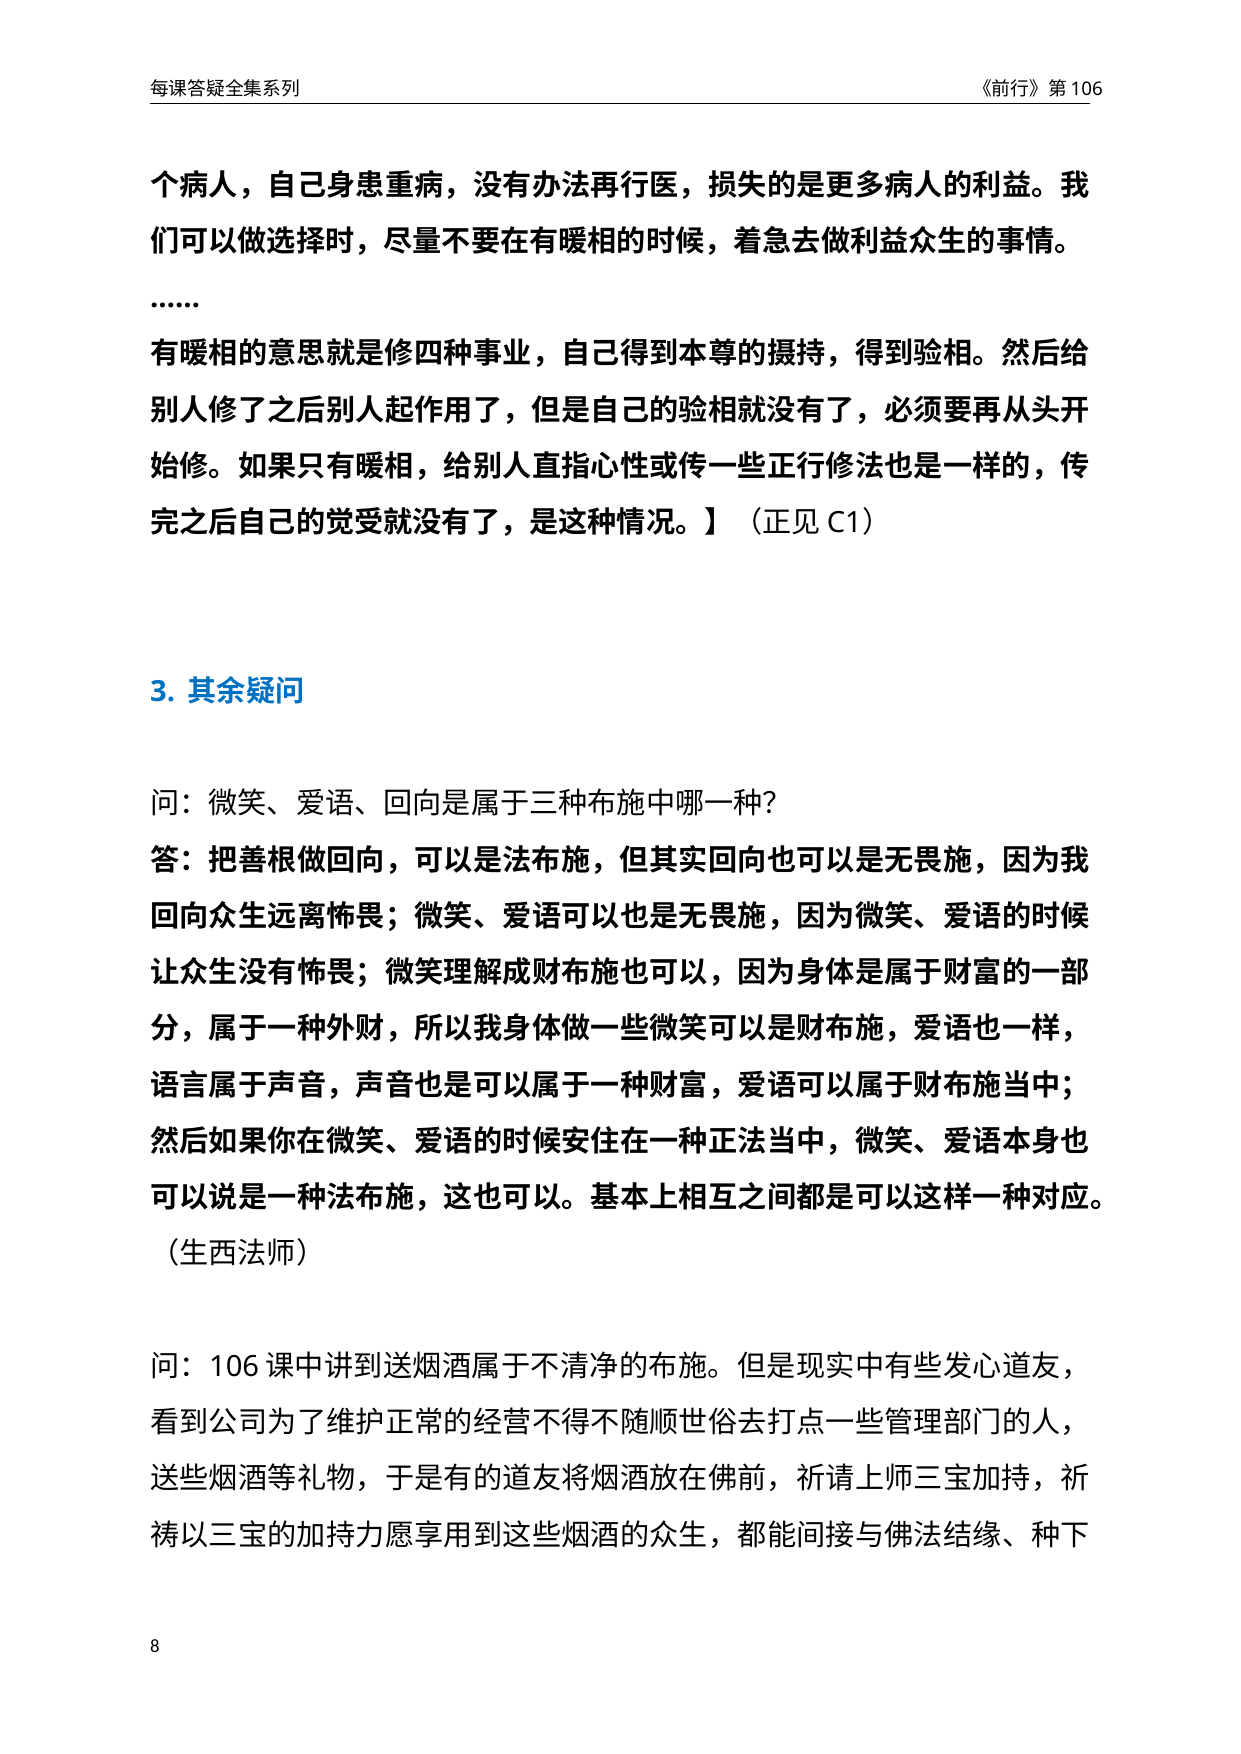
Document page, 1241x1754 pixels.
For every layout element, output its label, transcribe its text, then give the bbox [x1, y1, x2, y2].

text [150, 150, 1090, 262]
text …… [150, 262, 1090, 319]
subtitle 其余疑问 [150, 656, 1090, 712]
text 问：微笑、爱语、回向是属于三种布施中哪一种？ [150, 769, 1090, 825]
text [150, 1331, 1090, 1556]
text 有暖相的意思就是修四种事业，自己得到本尊的摄持，得到验相。然后给别人修了之后别人起作用了，但是自己的验相就没有了，必须要再从头开始修。如果只有暖相，给别人直指心性或传一些正行修法也是一样的，传完之后自己的觉受就没有了，是这种情况。】（正见C1） [150, 319, 1090, 544]
text 答：把善根做回向，可以是法布施，但其实回向也可以是无畏施，因为我回向众生远离怖畏；微笑、爱语可以也是无畏施，因为微笑、爱语的时候让众生没有怖畏；微笑理解成财布施也可以，因为身体是属于财富的一部分，属于一种外财，所以我身体做一些微笑可以是财布施，爱语也一样，语言属于声音，声音也是可以属于一种财富，爱语可以属于财布施当中；然后如果你在微笑、爱语的时候安住在一种正法当中，微笑、爱语本身也可以说是一种法布施，这也可以。基本上相互之间都是可以这样一种对应。（生西法师） [150, 825, 1090, 1275]
